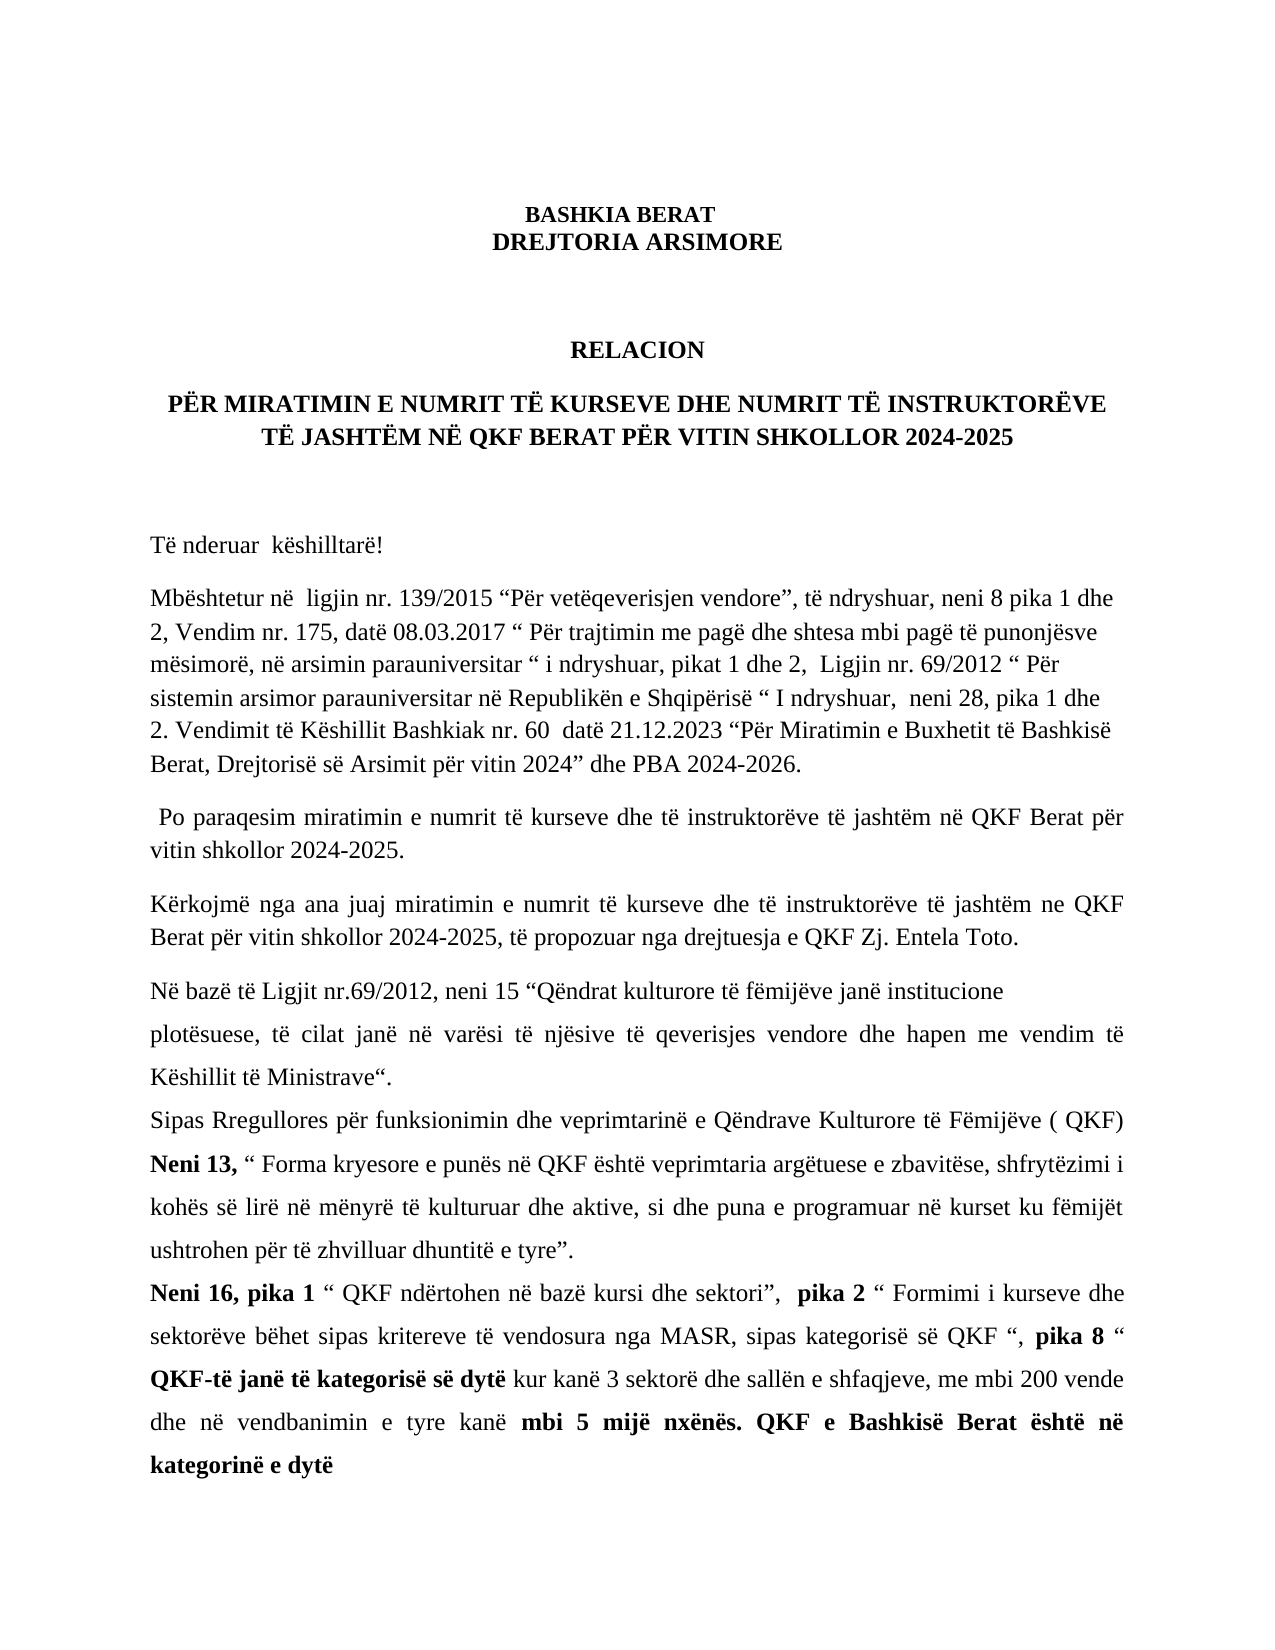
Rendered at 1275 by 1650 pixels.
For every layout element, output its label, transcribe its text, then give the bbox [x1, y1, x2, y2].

text DREJTORIA ARSIMORE [150, 227, 1125, 256]
text Po paraqesim miratimin e numrit të kurseve dhe të instruktorëve të jashtëm në QKF Berat për vitin shkollor 2024-2025. [150, 802, 1125, 864]
text Të nderuar këshilltarë! [150, 530, 1125, 558]
text PËR MIRATIMIN E NUMRIT TË KURSEVE DHE NUMRIT TË INSTRUKTORËVE TË JASHTËM NË QKF BERAT PËR VITIN SHKOLLOR 2024-2025 [150, 389, 1125, 451]
text Kërkojmë nga ana juaj miratimin e numrit të kurseve dhe të instruktorëve të jashtëm ne QKF Berat për vitin shkollor 2024-2025, të propozuar nga drejtuesja e QKF Zj. Entela Toto. [150, 889, 1125, 951]
subtitle BASHKIA BERAT [450, 201, 1125, 227]
text Neni 16, pika 1 “ QKF ndërtohen në bazë kursi dhe sektori”, pika 2 “ Formimi i kurseve dhe sektorëve bëhet sipas kritereve të vendosura nga MASR, sipas kategorisë së QKF “, pika 8 “ QKF-të janë të kategorisë së dytë kur kanë 3 sektorë dhe sallën e shfaqjeve, me mbi 200 vende dhe në vendbanimin e tyre kanë mbi 5 mijë nxënës. QKF e Bashkisë Berat është në kategorinë e dytë [150, 1278, 1125, 1479]
text Sipas Rregullores për funksionimin dhe veprimtarinë e Qëndrave Kulturore të Fëmijëve ( QKF) Neni 13, “ Forma kryesore e punës në QKF është veprimtaria argëtuese e zbavitëse, shfrytëzimi i kohës së lirë në mënyrë të kulturuar dhe aktive, si dhe puna e programuar në kurset ku fëmijët ushtrohen për të zhvilluar dhuntitë e tyre”. [150, 1106, 1125, 1264]
text Në bazë të Ligjit nr.69/2012, neni 15 “Qëndrat kulturore të fëmijëve janë institucione [150, 976, 1125, 1005]
text Mbështetur në ligjin nr. 139/2015 “Për vetëqeverisjen vendore”, të ndryshuar, neni 8 pika 1 dhe 2, Vendim nr. 175, datë 08.03.2017 “ Për trajtimin me pagë dhe shtesa mbi pagë të punonjësve mësimorë, në arsimin parauniversitar “ i ndryshuar, pikat 1 dhe 2, Ligjin nr. 69/2012 “ Për sistemin arsimor parauniversitar në Republikën e Shqipërisë “ I ndryshuar, neni 28, pika 1 dhe 2. Vendimit të Këshillit Bashkiak nr. 60 datë 21.12.2023 “Për Miratimin e Buxhetit të Bashkisë Berat, Drejtorisë së Arsimit për vitin 2024” dhe PBA 2024-2026. [150, 583, 1125, 777]
text plotësuese, të cilat janë në varësi të njësive të qeverisjes vendore dhe hapen me vendim të Këshillit të Ministrave“. [150, 1019, 1125, 1091]
text RELACION [150, 335, 1125, 364]
